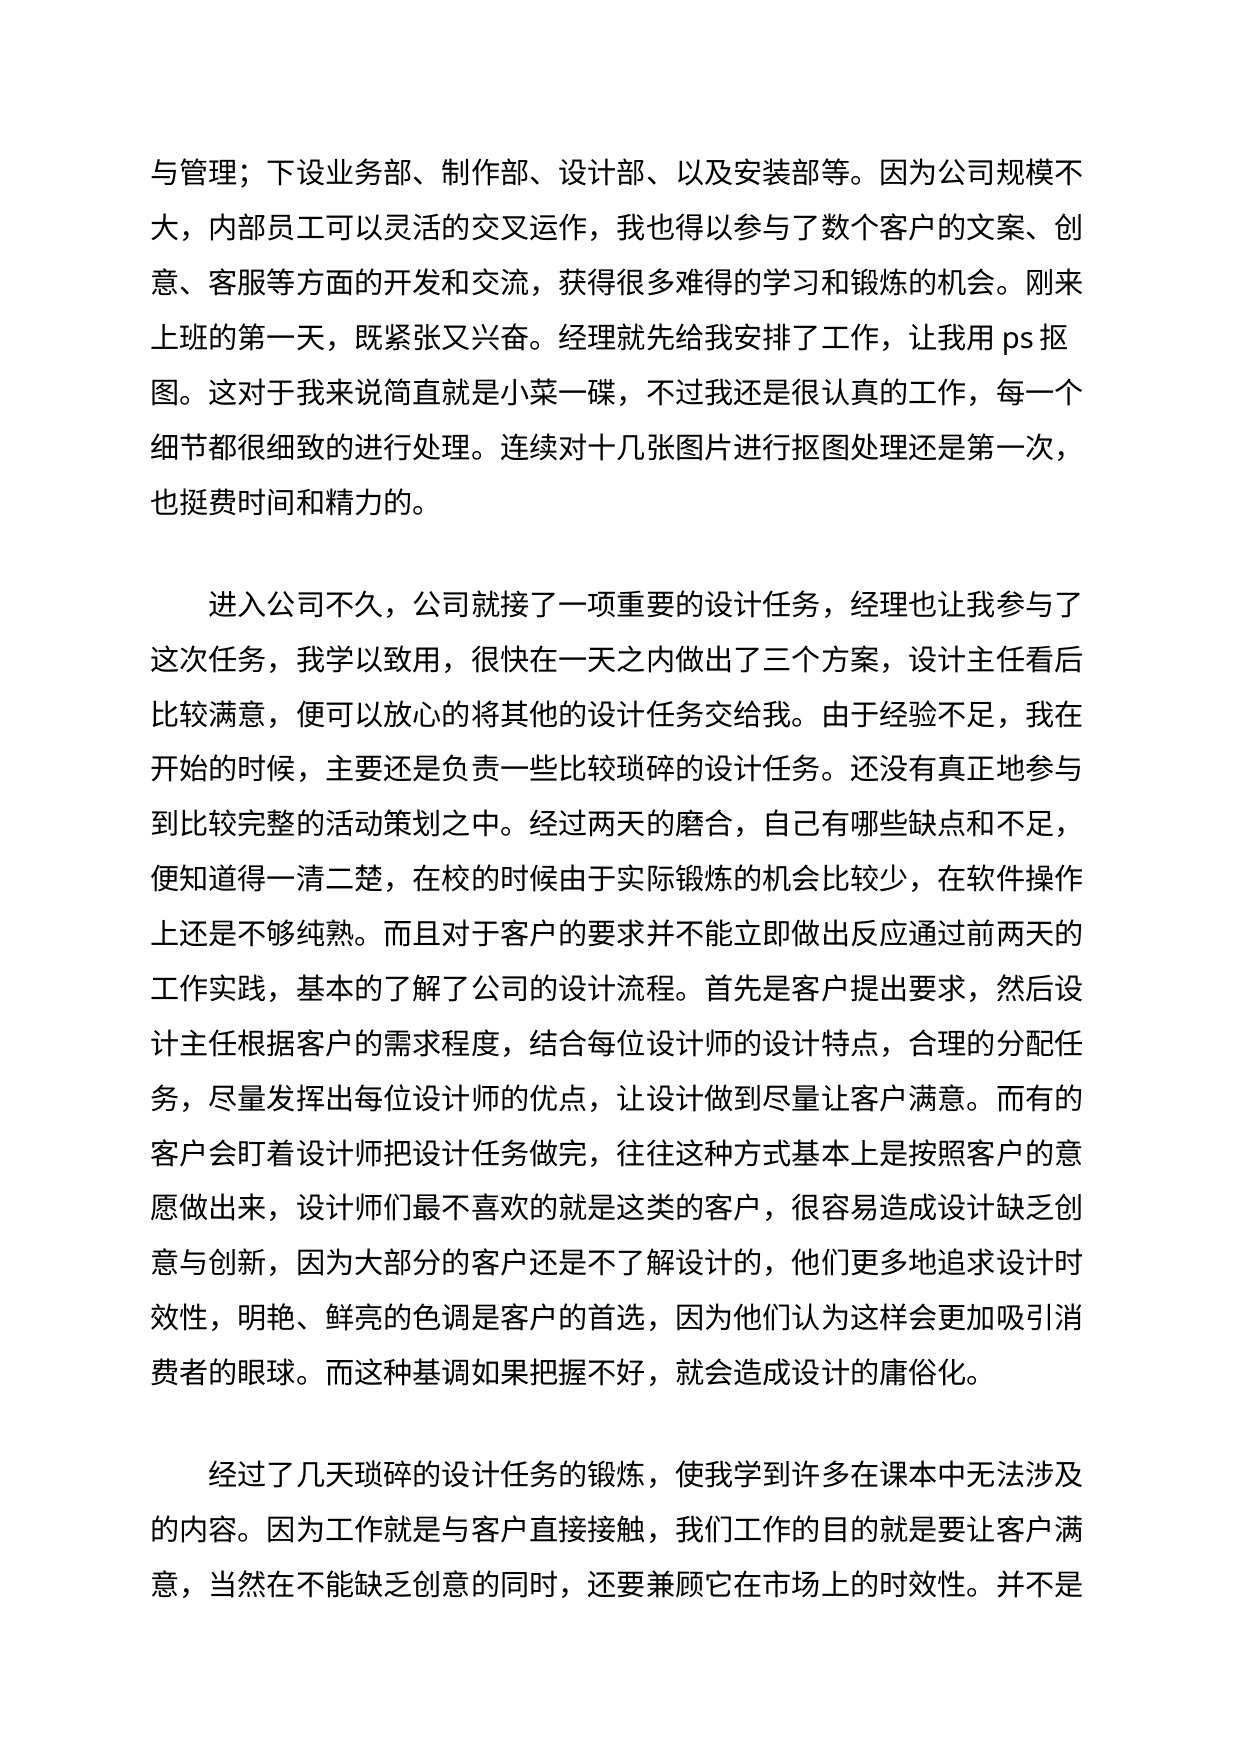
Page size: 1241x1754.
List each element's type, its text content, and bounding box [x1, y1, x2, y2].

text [150, 1452, 1090, 1604]
text 进入公司不久，公司就接了一项重要的设计任务，经理也让我参与了这次任务，我学以致用，很快在一天之内做出了三个方案，设计主任看后比较满意，便可以放心的将其他的设计任务交给我。由于经验不足，我在开始的时候，主要还是负责一些比较琐碎的设计任务。还没有真正地参与到比较完整的活动策划之中。经过两天的磨合，自己有哪些缺点和不足，便知道得一清二楚，在校的时候由于实际锻炼的机会比较少，在软件操作上还是不够纯熟。而且对于客户的要求并不能立即做出反应通过前两天的工作实践，基本的了解了公司的设计流程。首先是客户提出要求，然后设计主任根据客户的需求程度，结合每位设计师的设计特点，合理的分配任务，尽量发挥出每位设计师的优点，让设计做到尽量让客户满意。而有的客户会盯着设计师把设计任务做完，往往这种方式基本上是按照客户的意愿做出来，设计师们最不喜欢的就是这类的客户，很容易造成设计缺乏创意与创新，因为大部分的客户还是不了解设计的，他们更多地追求设计时效性，明艳、鲜亮的色调是客户的首选，因为他们认为这样会更加吸引消费者的眼球。而这种基调如果把握不好，就会造成设计的庸俗化。 [150, 581, 1090, 1392]
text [150, 150, 1090, 522]
